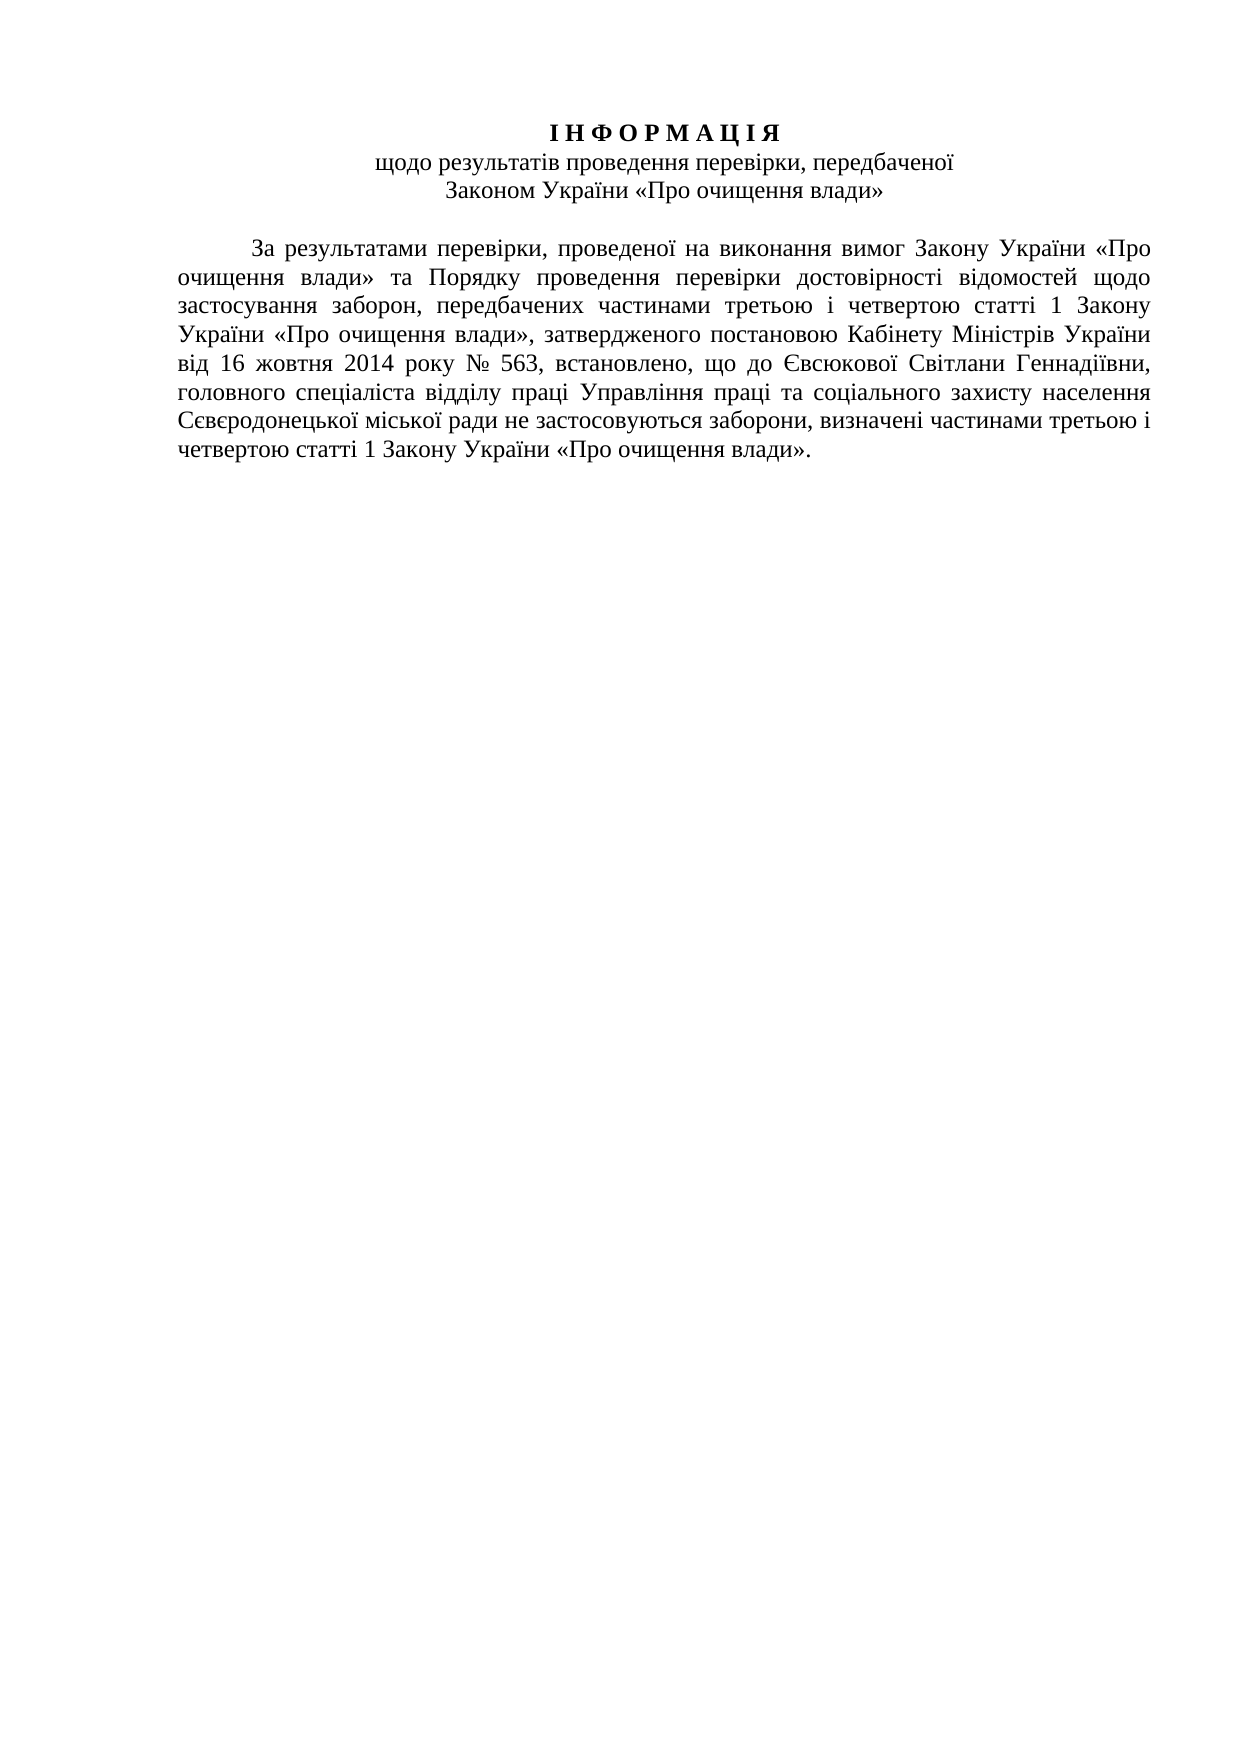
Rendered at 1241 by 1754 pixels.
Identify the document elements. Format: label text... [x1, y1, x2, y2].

text Законом України «Про очищення влади» [177, 176, 1152, 204]
text За результатами перевірки, проведеної на виконання вимог Закону України «Про очищення влади» та Порядку проведення перевірки достовірності відомостей щодо застосування заборон, передбачених частинами третьою і четвертою статті 1 Закону України «Про очищення влади», затвердженого постановою Кабінету Міністрів України від 16 жовтня 2014 року № 563, встановлено, що до Євсюкової Світлани Геннадіївни, головного спеціаліста відділу праці Управління праці та соціального захисту населення Сєвєродонецької міської ради не застосовуються заборони, визначені частинами третьою і четвертою статті 1 Закону України «Про очищення влади». [177, 233, 1152, 463]
text щодо результатів проведення перевірки, передбаченої [177, 147, 1152, 176]
text І Н Ф О Р М А Ц І Я [177, 118, 1152, 147]
